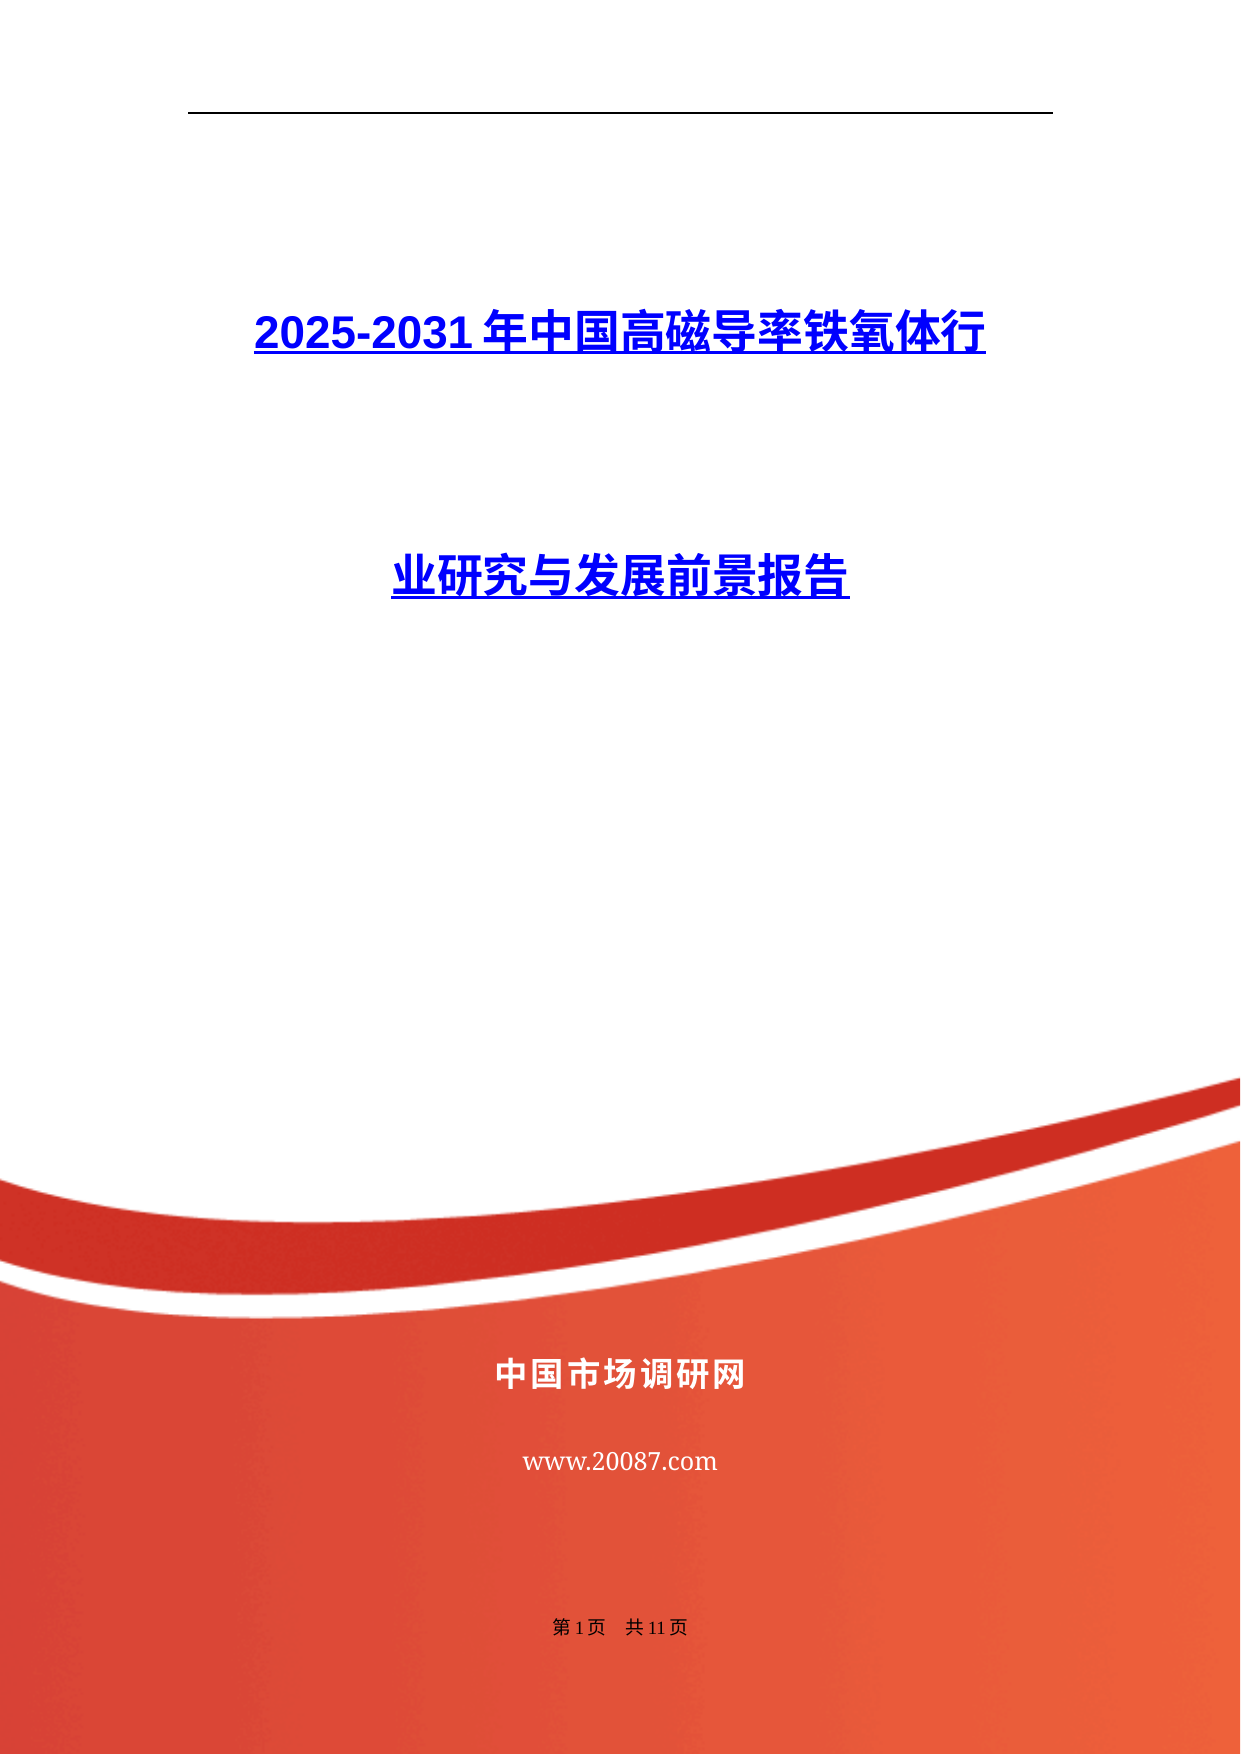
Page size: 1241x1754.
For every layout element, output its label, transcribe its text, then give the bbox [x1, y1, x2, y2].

subtitle 中国市场调研网 [187, 1339, 1053, 1404]
text www.20087.com [187, 1428, 1053, 1493]
table_header 2025-2031年中国高磁导率铁氧体行业研究与发展前景报告 [188, 207, 1053, 773]
picture [0, 1006, 1241, 1754]
